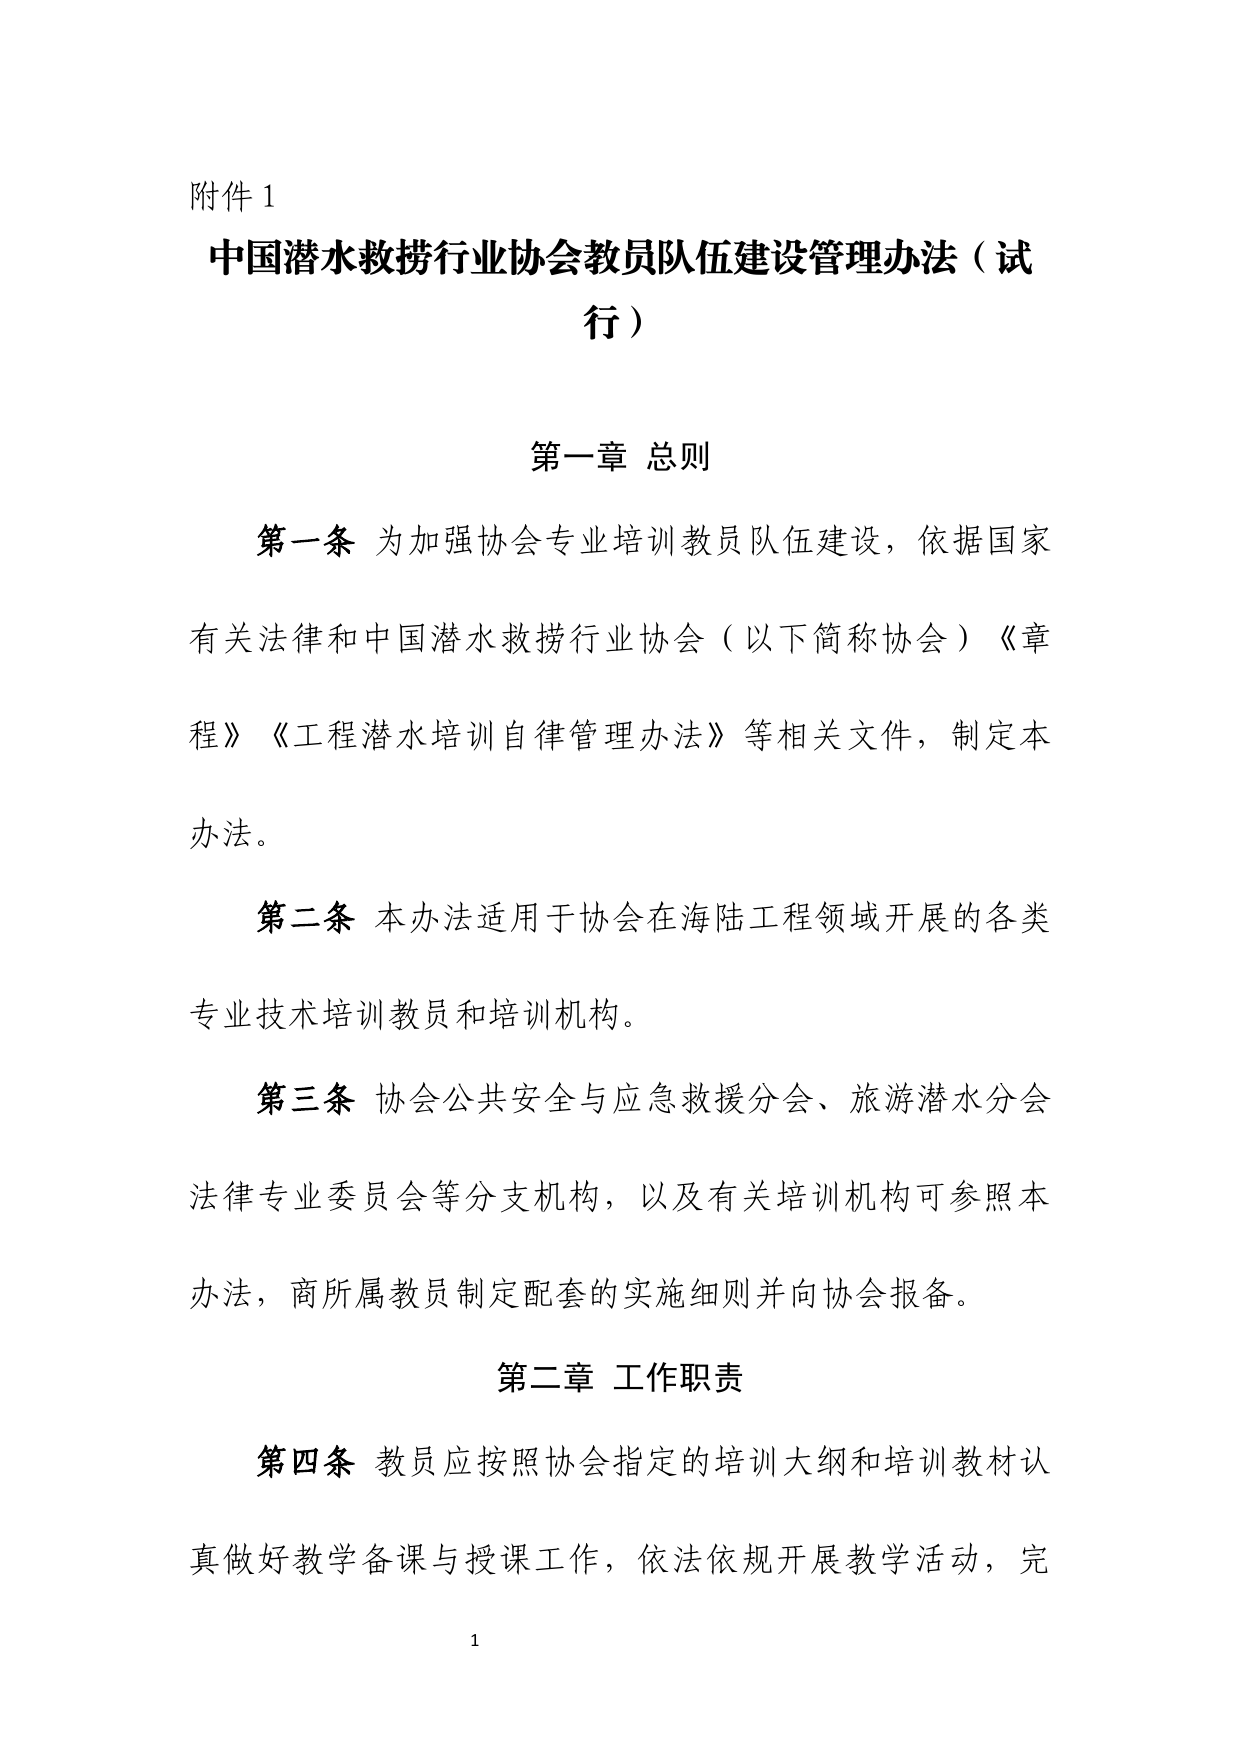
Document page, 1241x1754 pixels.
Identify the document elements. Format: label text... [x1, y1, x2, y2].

text 附件1 [187, 162, 1006, 227]
text 第一章 总则 [187, 422, 1053, 487]
text 第一条 为加强协会专业培训教员队伍建设，依据国家有关法律和中国潜水救捞行业协会（以下简称协会）《章程》《工程潜水培训自律管理办法》等相关文件，制定本办法。 [187, 506, 1053, 863]
text 第三条 协会公共安全与应急救援分会、旅游潜水分会、法律专业委员会等分支机构，以及有关培训机构可参照本办法，商所属教员制定配套的实施细则并向协会报备。 [187, 1064, 1053, 1324]
text 第二条 本办法适用于协会在海陆工程领域开展的各类专业技术培训教员和培训机构。 [187, 882, 1053, 1045]
text 中国潜水救捞行业协会教员队伍建设管理办法（试行） [187, 227, 1053, 357]
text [187, 1427, 1053, 1589]
text 第二章 工作职责 [187, 1343, 1053, 1408]
